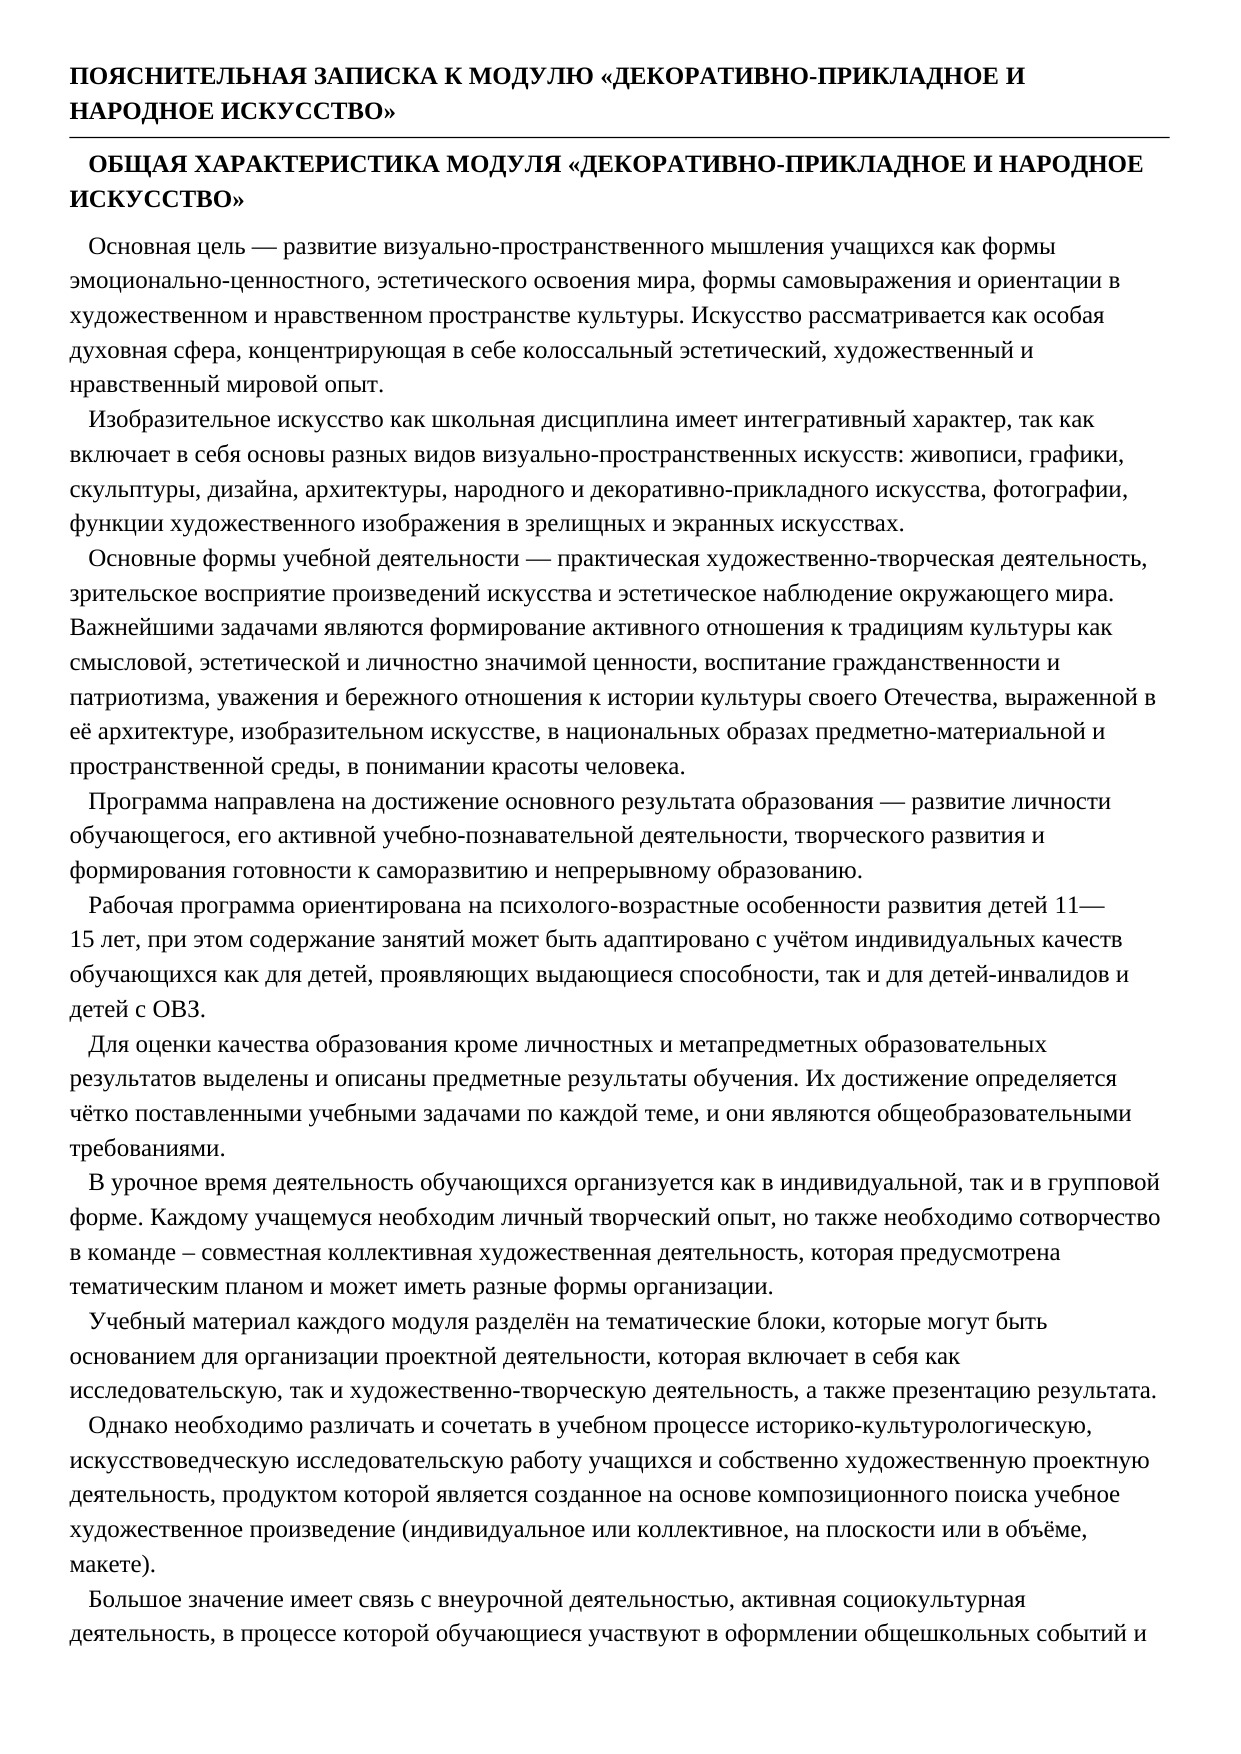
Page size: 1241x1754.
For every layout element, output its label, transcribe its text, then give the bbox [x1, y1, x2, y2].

text Большое значение имеет связь с внеурочной деятельностью, активная социокультурная деятельность, в процессе которой обучающиеся участвуют в оформлении общешкольных событий и [69, 1584, 1164, 1647]
text Однако необходимо различать и сочетать в учебном процессе историко-культурологическую, искусствоведческую исследовательскую работу учащихся и собственно художественную проектную деятельность, продуктом которой является созданное на основе композиционного поиска учебное художественное произведение (индивидуальное или коллективное, на плоскости или в объёме, макете). [69, 1410, 1164, 1578]
text Важнейшими задачами являются формирование активного отношения к традициям культуры как смысловой, эстетической и личностно значимой ценности, воспитание гражданственности и патриотизма, уважения и бережного отношения к истории культуры своего Отечества, выраженной в её архитектуре, изобразительном искусстве, в национальных образах предметно-материальной и пространственной среды, в понимании красоты человека. [69, 612, 1164, 780]
text Основные формы учебной деятельности — практическая художественно-творческая деятельность, зрительское восприятие произведений искусства и эстетическое наблюдение окружающего мира. [69, 543, 1182, 606]
text Рабочая программа ориентирована на психолого-возрастные особенности развития детей 11— 15 лет, при этом содержание занятий может быть адаптировано с учётом индивидуальных качеств обучающихся как для детей, проявляющих выдающиеся способности, так и для детей-инвалидов и детей с ОВЗ. [69, 890, 1130, 1023]
text Основная цель — развитие визуально-пространственного мышления учащихся как формы эмоционально-ценностного, эстетического освоения мира, формы самовыражения и ориентации в художественном и нравственном пространстве культуры. Искусство рассматривается как особая духовная сфера, концентрирующая в себе колоссальный эстетический, художественный и нравственный мировой опыт. [69, 231, 1122, 398]
subtitle ПОЯСНИТЕЛЬНАЯ ЗАПИСКА К МОДУЛЮ «ДЕКОРАТИВНО-ПРИКЛАДНОЕ И НАРОДНОЕ ИСКУССТВО» [69, 61, 1122, 124]
text Для оценки качества образования кроме личностных и метапредметных образовательных результатов выделены и описаны предметные результаты обучения. Их достижение определяется чётко поставленными учебными задачами по каждой теме, и они являются общеобразовательными требованиями. [69, 1029, 1164, 1161]
text Программа направлена на достижение основного результата образования — развитие личности обучающегося, его активной учебно-познавательной деятельности, творческого развития и формирования готовности к саморазвитию и непрерывному образованию. [69, 786, 1114, 884]
text Учебный материал каждого модуля разделён на тематические блоки, которые могут быть основанием для организации проектной деятельности, которая включает в себя как исследовательскую, так и художественно-творческую деятельность, а также презентацию результата. [69, 1306, 1164, 1404]
text ОБЩАЯ ХАРАКТЕРИСТИКА МОДУЛЯ «ДЕКОРАТИВНО-ПРИКЛАДНОЕ И НАРОДНОЕ ИСКУССТВО» [69, 149, 1182, 212]
text Изобразительное искусство как школьная дисциплина имеет интегративный характер, так как включает в себя основы разных видов визуально-пространственных искусств: живописи, графики, скульптуры, дизайна, архитектуры, народного и декоративно-прикладного искусства, фотографии, функции художественного изображения в зрелищных и экранных искусствах. [69, 404, 1131, 537]
text В урочное время деятельность обучающихся организуется как в индивидуальной, так и в групповой форме. Каждому учащемуся необходим личный творческий опыт, но также необходимо сотворчество в команде – совместная коллективная художественная деятельность, которая предусмотрена тематическим планом и может иметь разные формы организации. [69, 1167, 1164, 1300]
